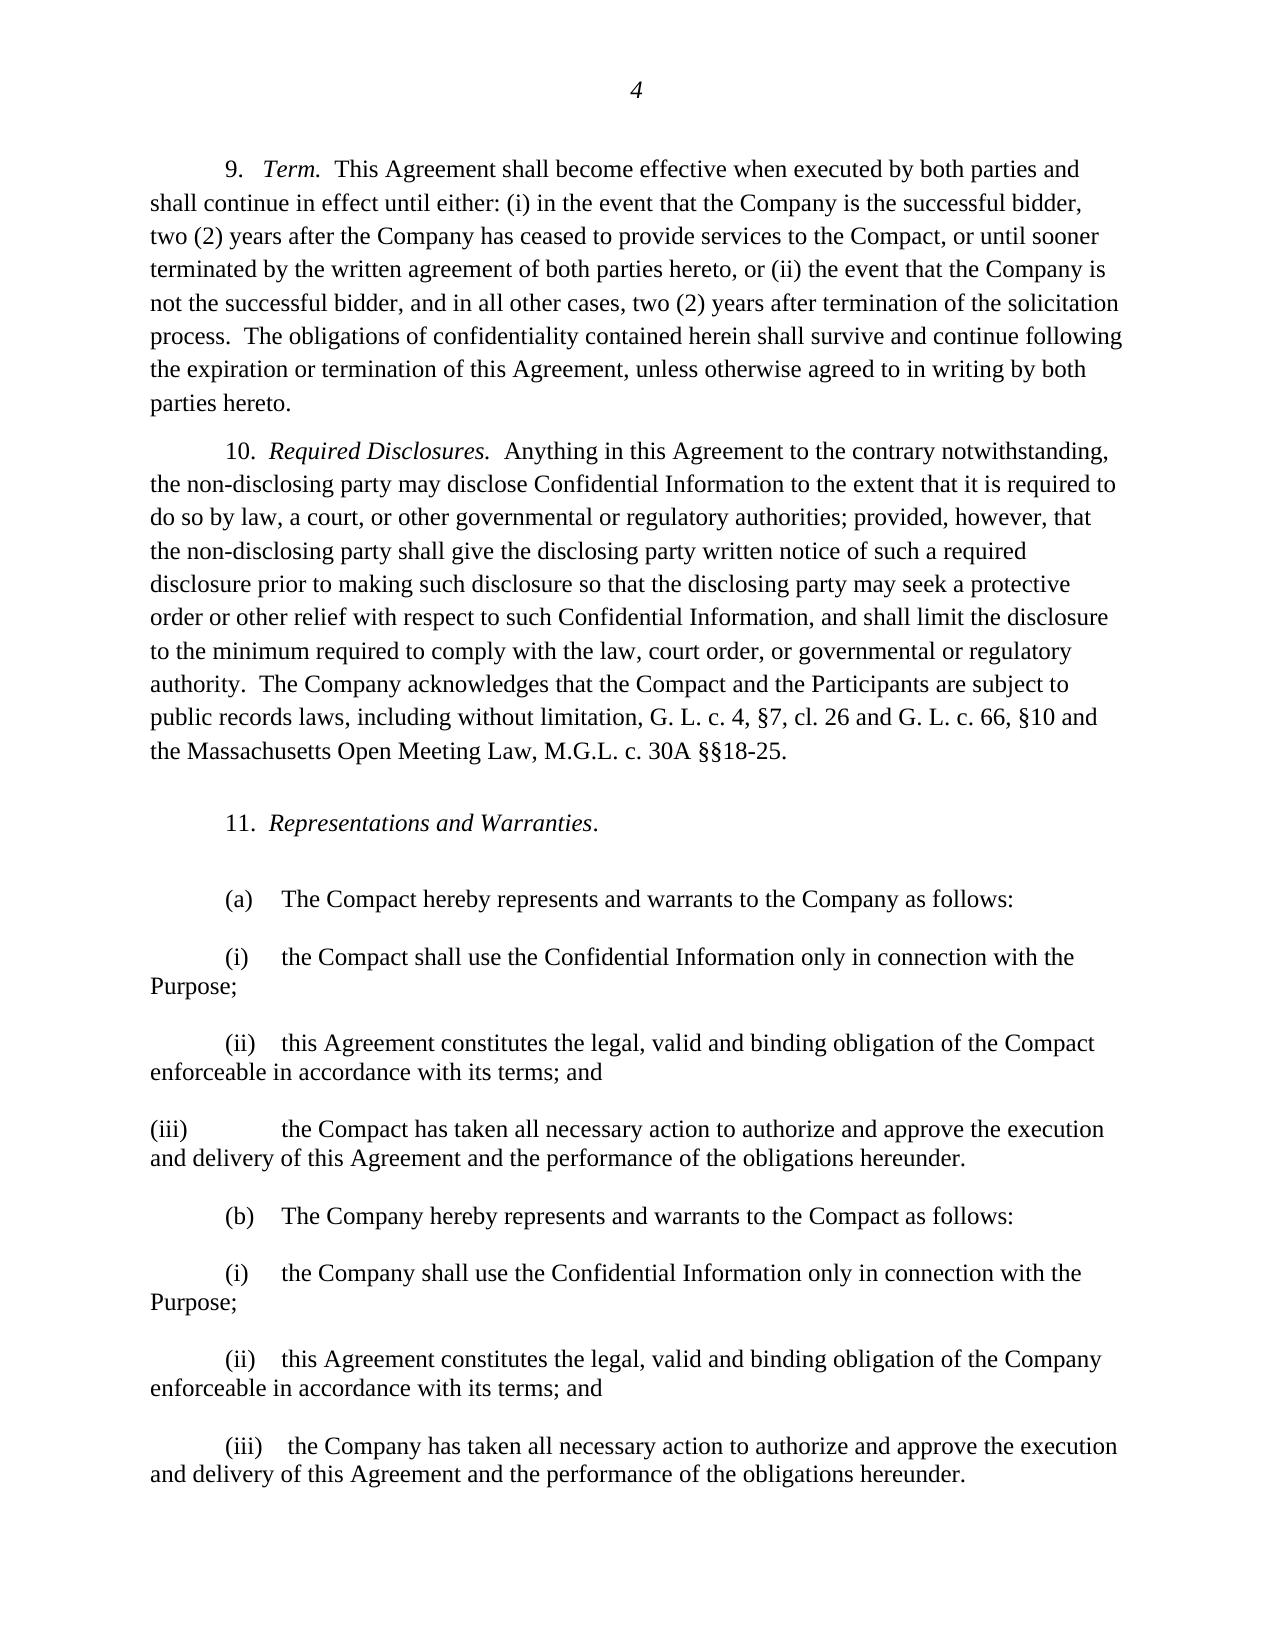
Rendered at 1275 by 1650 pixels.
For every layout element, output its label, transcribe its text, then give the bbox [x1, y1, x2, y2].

text 9. Term. This Agreement shall become effective when executed by both parties and shall continue in effect until either: (i) in the event that the Company is the successful bidder, two (2) years after the Company has ceased to provide services to the Compact, or until sooner terminated by the written agreement of both parties hereto, or (ii) the event that the Company is not the successful bidder, and in all other cases, two (2) years after termination of the solicitation process. The obligations of confidentiality contained herein shall survive and continue following the expiration or termination of this Agreement, unless otherwise agreed to in writing by both parties hereto. [150, 150, 1125, 417]
list Representations and Warranties. [225, 808, 1125, 837]
list the Compact has taken all necessary action to authorize and approve the execution and delivery of this Agreement and the performance of the obligations hereunder. [150, 1114, 1125, 1172]
text (ii) this Agreement constitutes the legal, valid and binding obligation of the Compact enforceable in accordance with its terms; and [150, 1028, 1125, 1086]
text (i) the Company shall use the Confidential Information only in connection with the Purpose; [150, 1258, 1125, 1316]
text (ii) this Agreement constitutes the legal, valid and binding obligation of the Company enforceable in accordance with its terms; and [150, 1344, 1125, 1402]
text 10. Required Disclosures. Anything in this Agreement to the contrary notwithstanding, the non-disclosing party may disclose Confidential Information to the extent that it is required to do so by law, a court, or other governmental or regulatory authorities; provided, however, that the non-disclosing party shall give the disclosing party written notice of such a required disclosure prior to making such disclosure so that the disclosing party may seek a protective order or other relief with respect to such Confidential Information, and shall limit the disclosure to the minimum required to comply with the law, court order, or governmental or regulatory authority. The Company acknowledges that the Compact and the Participants are subject to public records laws, including without limitation, G. L. c. 4, §7, cl. 26 and G. L. c. 66, §10 and the Massachusetts Open Meeting Law, M.G.L. c. 30A §§18-25. [150, 431, 1125, 764]
text (b) The Company hereby represents and warrants to the Compact as follows: [150, 1201, 1125, 1229]
text (i) the Compact shall use the Confidential Information only in connection with the Purpose; [150, 942, 1125, 999]
text (iii) the Company has taken all necessary action to authorize and approve the execution and delivery of this Agreement and the performance of the obligations hereunder. [150, 1431, 1125, 1488]
text (a) The Compact hereby represents and warrants to the Company as follows: [150, 884, 1125, 913]
